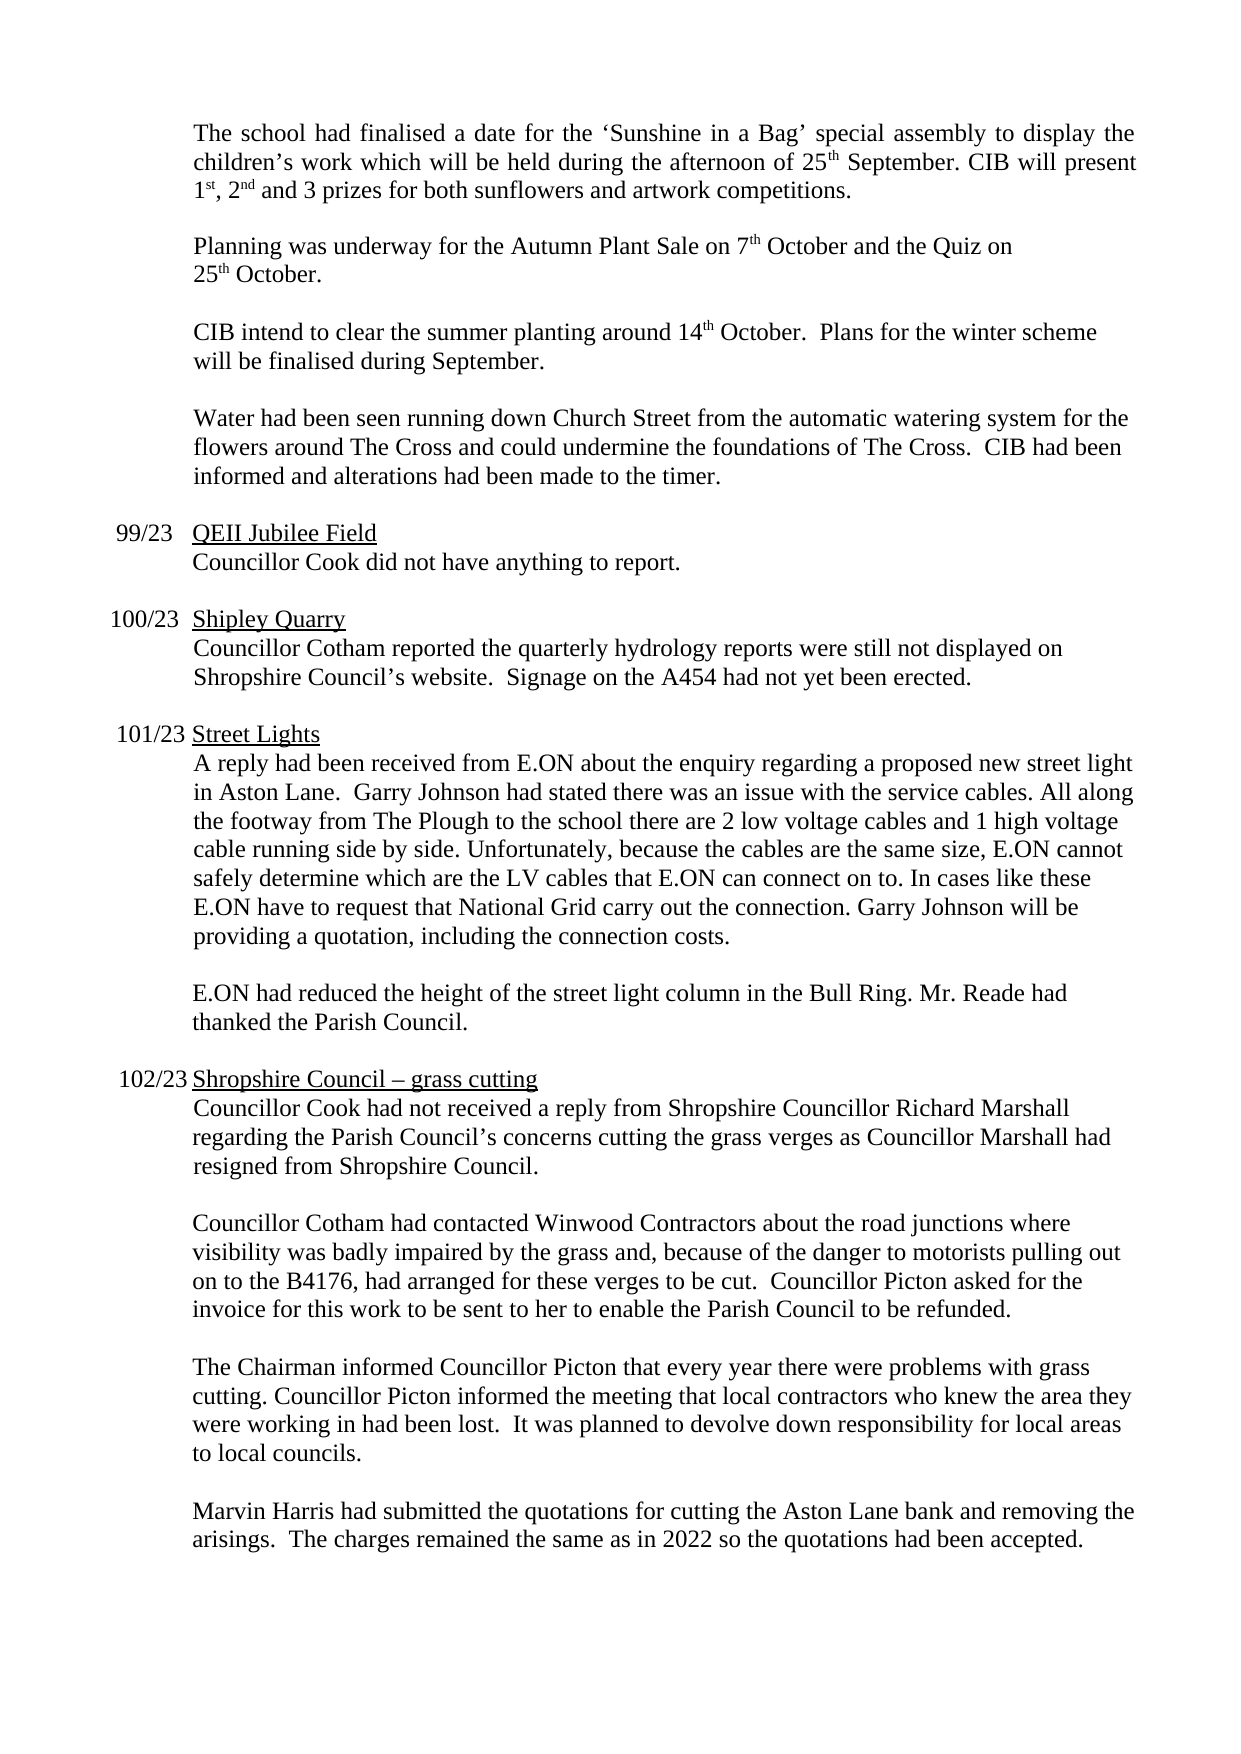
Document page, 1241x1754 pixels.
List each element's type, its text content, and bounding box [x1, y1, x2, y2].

text regarding the Parish Council’s concerns cutting the grass verges as Councillor Marshall had [118, 1122, 1137, 1151]
text 101/23 Street Lights [103, 719, 1137, 748]
text 102/23 Shropshire Council – grass cutting [118, 1064, 1137, 1093]
text 25th October. [193, 259, 1137, 288]
text resigned from Shropshire Council. [118, 1151, 1137, 1179]
text The school had finalised a date for the ‘Sunshine in a Bag’ special assembly to display the children’s work which will be held during the afternoon of 25th September. CIB will present 1st, 2nd and 3 prizes for both sunflowers and artwork competitions. [193, 118, 1137, 204]
text Water had been seen running down Church Street from the automatic watering system for the flowers around The Cross and could undermine the foundations of The Cross. CIB had been informed and alterations had been made to the timer. [193, 403, 1137, 489]
text 100/23 Shipley Quarry [103, 604, 1137, 633]
text 99/23 QEII Jubilee Field [103, 518, 1137, 547]
text Councillor Cook did not have anything to report. [192, 547, 1137, 576]
text Councillor Cook had not received a reply from Shropshire Councillor Richard Marshall [44, 1093, 1137, 1122]
text visibility was badly impaired by the grass and, because of the danger to motorists pulling out on to the B4176, had arranged for these verges to be cut. Councillor Picton asked for the invoice for this work to be sent to her to enable the Parish Council to be refunded. [192, 1237, 1137, 1323]
text Councillor Cotham had contacted Winwood Contractors about the road junctions where [118, 1208, 1137, 1237]
text The Chairman informed Councillor Picton that every year there were problems with grass cutting. Councillor Picton informed the meeting that local contractors who knew the area they were working in had been lost. It was planned to devolve down responsibility for local areas to local councils. [192, 1352, 1137, 1467]
text A reply had been received from E.ON about the enquiry regarding a proposed new street light in Aston Lane. Garry Johnson had stated there was an issue with the service cables. All along the footway from The Plough to the school there are 2 low voltage cables and 1 high voltage cable running side by side. Unfortunately, because the cables are the same size, E.ON cannot safely determine which are the LV cables that E.ON can connect on to. In cases like these E.ON have to request that National Grid carry out the connection. Garry Johnson will be providing a quotation, including the connection costs. [193, 748, 1137, 949]
text Marvin Harris had submitted the quotations for cutting the Aston Lane bank and removing the arisings. The charges remained the same as in 2022 so the quotations had been accepted. [192, 1496, 1137, 1553]
text Councillor Cotham reported the quarterly hydrology reports were still not displayed on Shropshire Council’s website. Signage on the A454 had not yet been erected. [193, 633, 1137, 691]
text thanked the Parish Council. [118, 1007, 1137, 1036]
text CIB intend to clear the summer planting around 14th October. Plans for the winter scheme will be finalised during September. [193, 317, 1137, 374]
text Planning was underway for the Autumn Plant Sale on 7th October and the Quiz on [193, 231, 1137, 259]
text E.ON had reduced the height of the street light column in the Bull Ring. Mr. Reade had [118, 978, 1137, 1007]
